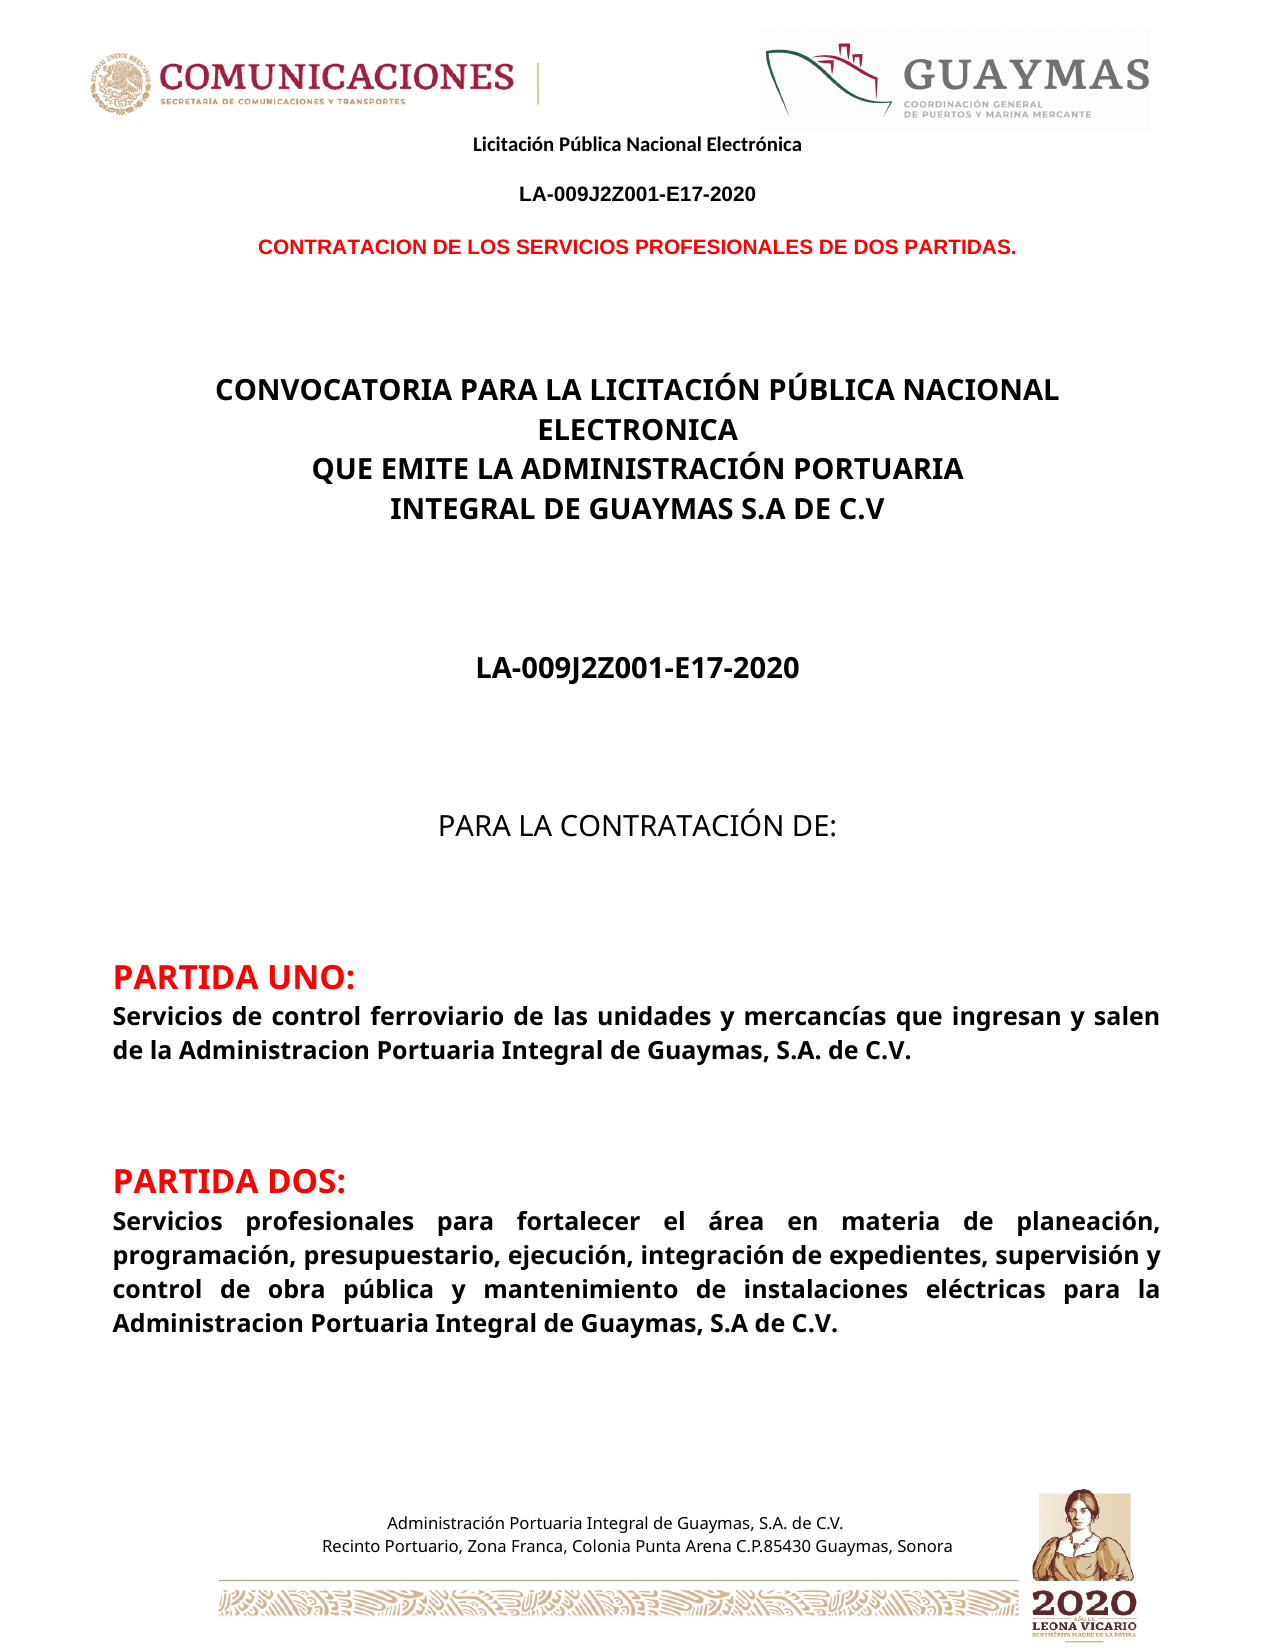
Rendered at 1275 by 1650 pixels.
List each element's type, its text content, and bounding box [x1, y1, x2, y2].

text QUE EMITE LA ADMINISTRACIÓN PORTUARIA [112, 448, 1162, 488]
text PARTIDA UNO: [112, 953, 1162, 999]
text CONVOCATORIA PARA LA LICITACIÓN PÚBLICA NACIONAL ELECTRONICA [112, 369, 1162, 448]
text Servicios profesionales para fortalecer el área en materia de planeación, programación, presupuestario, ejecución, integración de expedientes, supervisión y control de obra pública y mantenimiento de instalaciones eléctricas para la Administracion Portuaria Integral de Guaymas, S.A de C.V. [112, 1203, 1162, 1339]
picture [83, 36, 540, 121]
picture [759, 26, 1151, 131]
picture [195, 1486, 1157, 1646]
text PARA LA CONTRATACIÓN DE: [112, 806, 1162, 845]
text Servicios de control ferroviario de las unidades y mercancías que ingresan y salen de la Administracion Portuaria Integral de Guaymas, S.A. de C.V. [112, 999, 1162, 1067]
text INTEGRAL DE GUAYMAS S.A DE C.V [112, 488, 1162, 528]
text LA-009J2Z001-E17-2020 [112, 647, 1162, 687]
text PARTIDA DOS: [112, 1158, 1162, 1203]
